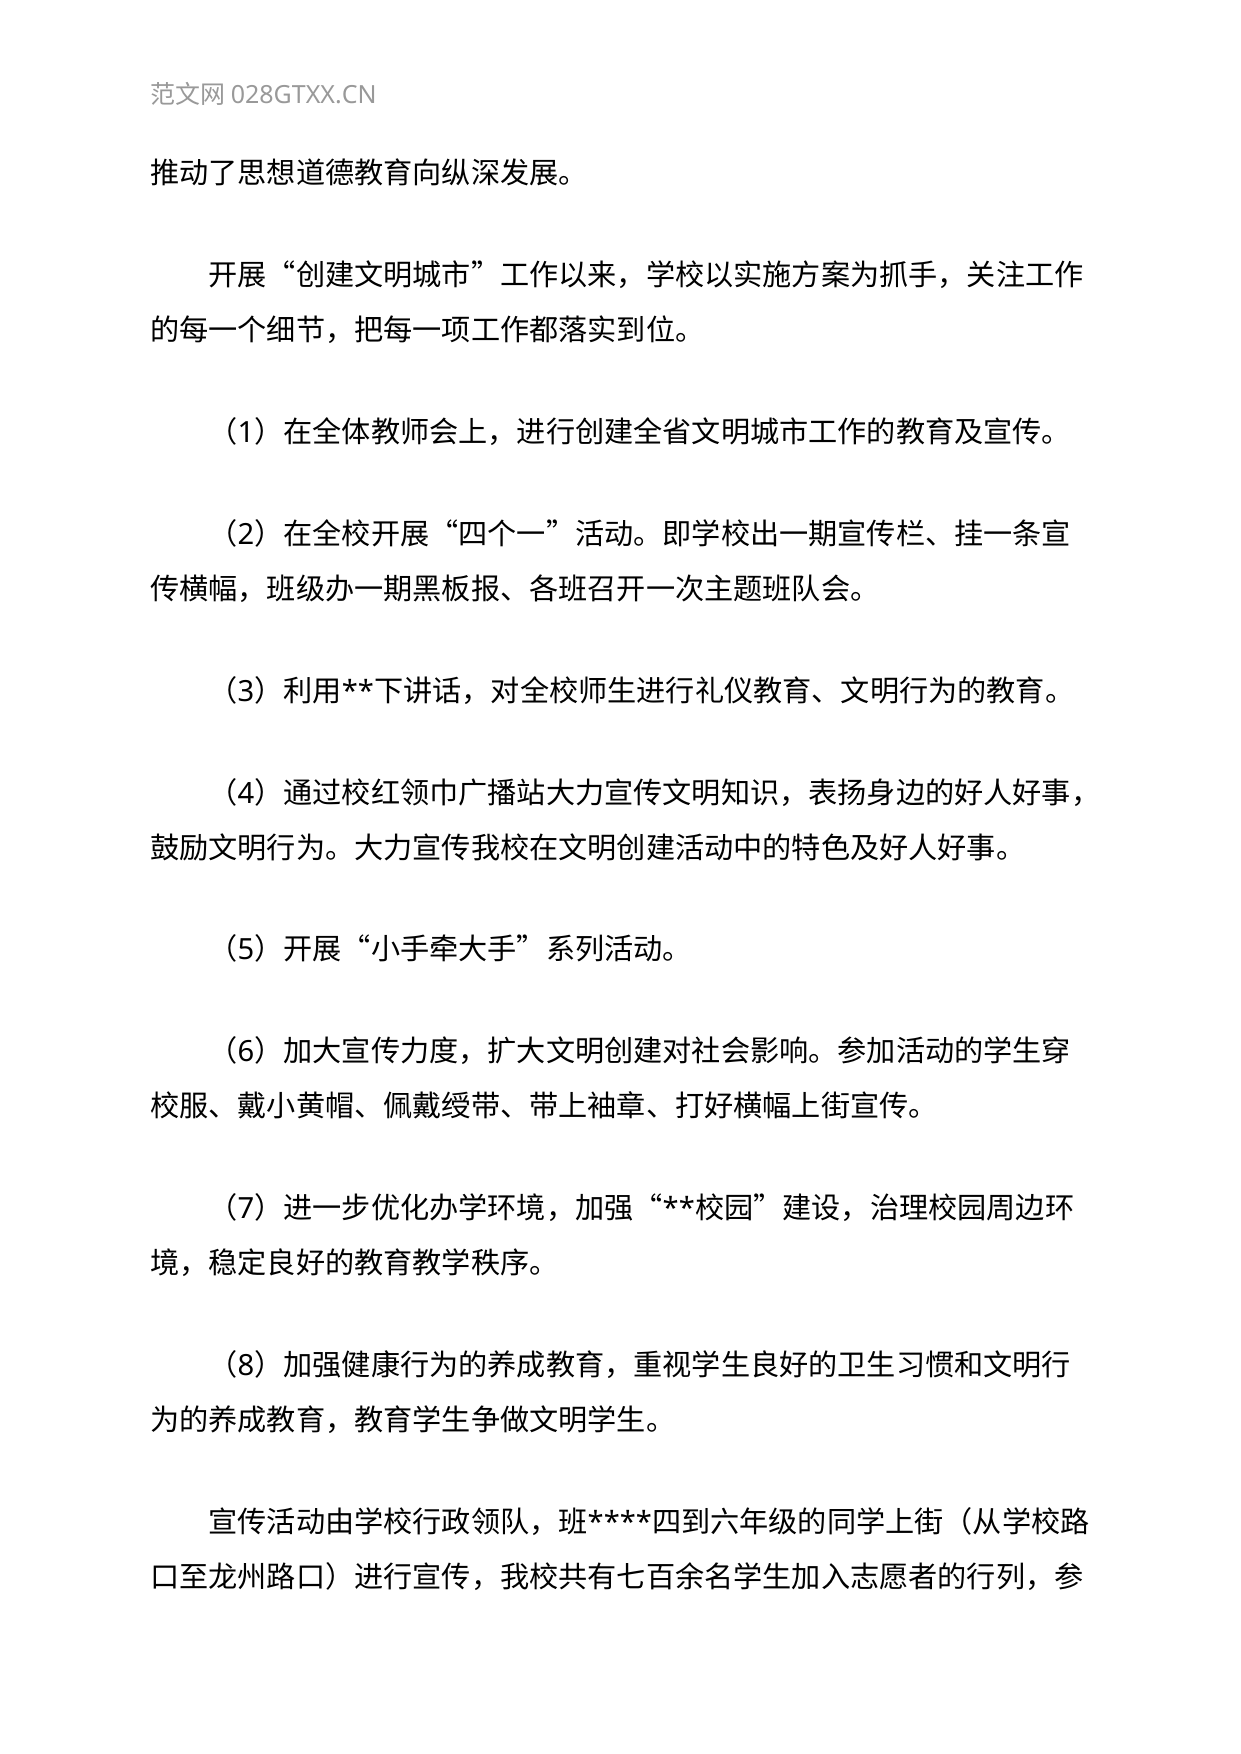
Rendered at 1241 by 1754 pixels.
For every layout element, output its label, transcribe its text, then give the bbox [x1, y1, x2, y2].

text （1）在全体教师会上，进行创建全省文明城市工作的教育及宣传。 [150, 408, 1090, 451]
text （4）通过校红领巾广播站大力宣传文明知识，表扬身边的好人好事，鼓励文明行为。大力宣传我校在文明创建活动中的特色及好人好事。 [150, 769, 1090, 866]
text （3）利用**下讲话，对全校师生进行礼仪教育、文明行为的教育。 [150, 667, 1090, 709]
text （6）加大宣传力度，扩大文明创建对社会影响。参加活动的学生穿校服、戴小黄帽、佩戴绶带、带上袖章、打好横幅上街宣传。 [150, 1028, 1090, 1125]
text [150, 1498, 1090, 1596]
text （7）进一步优化办学环境，加强“**校园”建设，治理校园周边环境，稳定良好的教育教学秩序。 [150, 1185, 1090, 1282]
text 开展“创建文明城市”工作以来，学校以实施方案为抓手，关注工作的每一个细节，把每一项工作都落实到位。 [150, 252, 1090, 349]
text （8）加强健康行为的养成教育，重视学生良好的卫生习惯和文明行为的养成教育，教育学生争做文明学生。 [150, 1341, 1090, 1439]
text （2）在全校开展“四个一”活动。即学校出一期宣传栏、挂一条宣传横幅，班级办一期黑板报、各班召开一次主题班队会。 [150, 510, 1090, 608]
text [150, 150, 1090, 192]
text （5）开展“小手牵大手”系列活动。 [150, 926, 1090, 968]
